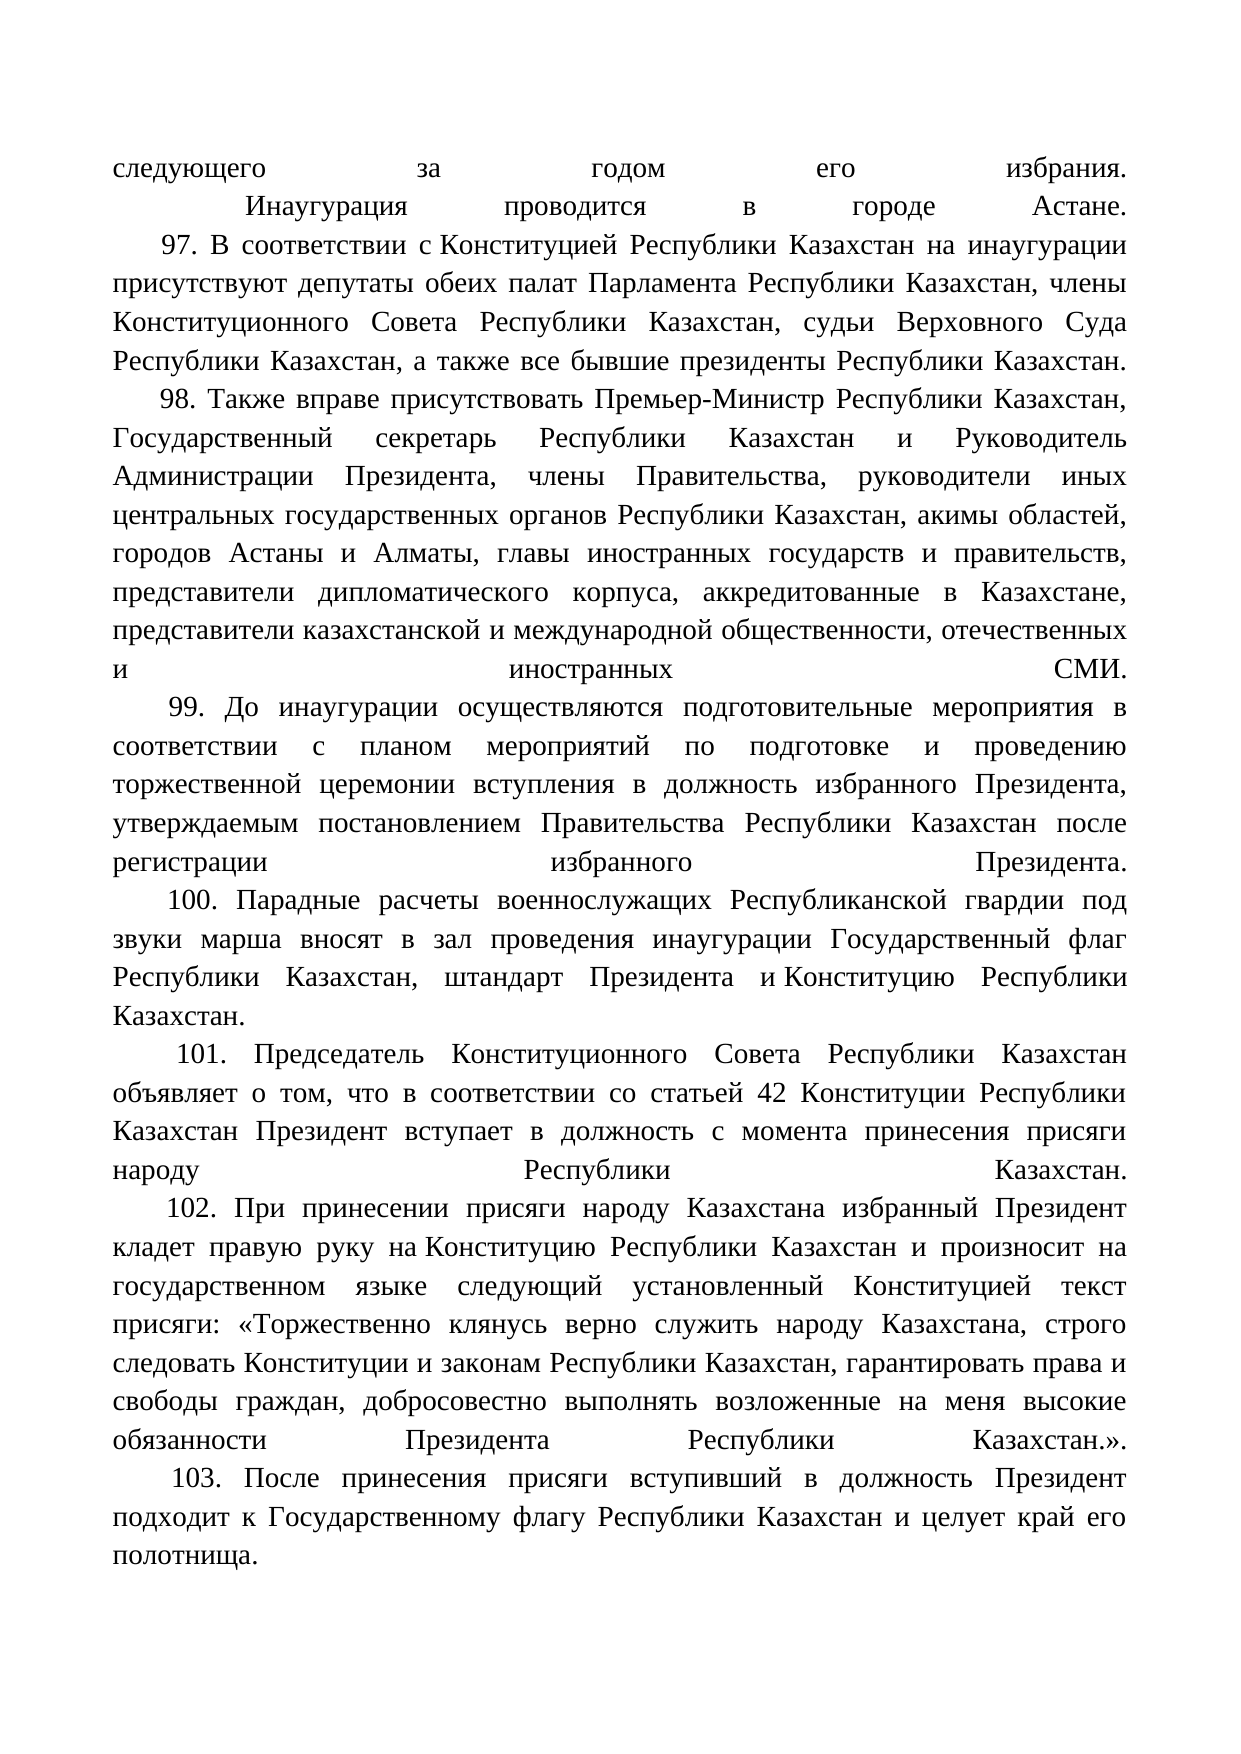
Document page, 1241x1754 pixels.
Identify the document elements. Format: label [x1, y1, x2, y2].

text [112, 150, 1128, 1571]
